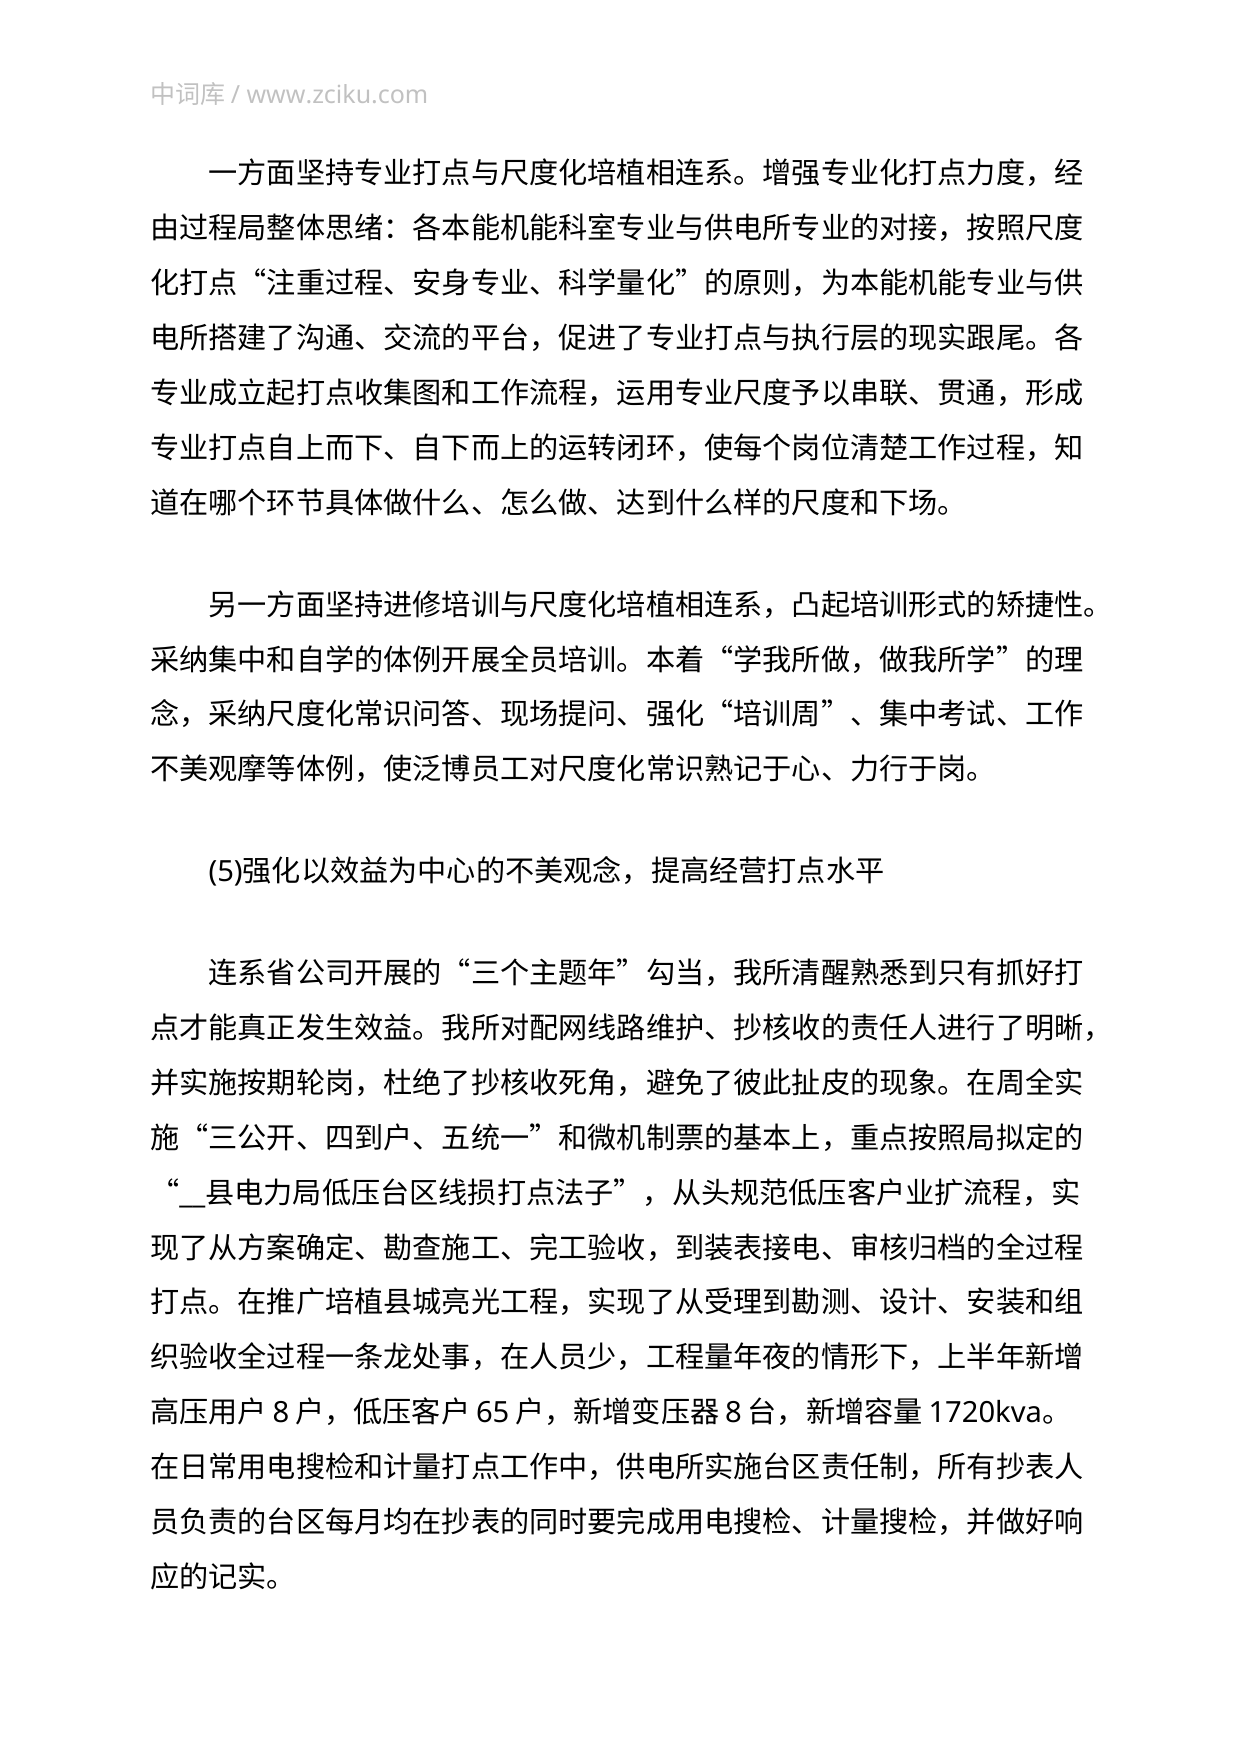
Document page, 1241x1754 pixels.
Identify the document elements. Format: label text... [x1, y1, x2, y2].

text 一方面坚持专业打点与尺度化培植相连系。增强专业化打点力度，经由过程局整体思绪：各本能机能科室专业与供电所专业的对接，按照尺度化打点“注重过程、安身专业、科学量化”的原则，为本能机能专业与供电所搭建了沟通、交流的平台，促进了专业打点与执行层的现实跟尾。各专业成立起打点收集图和工作流程，运用专业尺度予以串联、贯通，形成专业打点自上而下、自下而上的运转闭环，使每个岗位清楚工作过程，知道在哪个环节具体做什么、怎么做、达到什么样的尺度和下场。 [150, 150, 1090, 522]
text 连系省公司开展的“三个主题年”勾当，我所清醒熟悉到只有抓好打点才能真正发生效益。我所对配网线路维护、抄核收的责任人进行了明晰，并实施按期轮岗，杜绝了抄核收死角，避免了彼此扯皮的现象。在周全实施“三公开、四到户、五统一”和微机制票的基本上，重点按照局拟定的“__县电力局低压台区线损打点法子”，从头规范低压客户业扩流程，实现了从方案确定、勘查施工、完工验收，到装表接电、审核归档的全过程打点。在推广培植县城亮光工程，实现了从受理到勘测、设计、安装和组织验收全过程一条龙处事，在人员少，工程量年夜的情形下，上半年新增高压用户8户，低压客户65户，新增变压器8台，新增容量1720kva。在日常用电搜检和计量打点工作中，供电所实施台区责任制，所有抄表人员负责的台区每月均在抄表的同时要完成用电搜检、计量搜检，并做好响应的记实。 [150, 949, 1090, 1596]
text 另一方面坚持进修培训与尺度化培植相连系，凸起培训形式的矫捷性。采纳集中和自学的体例开展全员培训。本着“学我所做，做我所学”的理念，采纳尺度化常识问答、现场提问、强化“培训周”、集中考试、工作不美观摩等体例，使泛博员工对尺度化常识熟记于心、力行于岗。 [150, 581, 1090, 788]
text (5)强化以效益为中心的不美观念，提高经营打点水平 [150, 848, 1090, 890]
